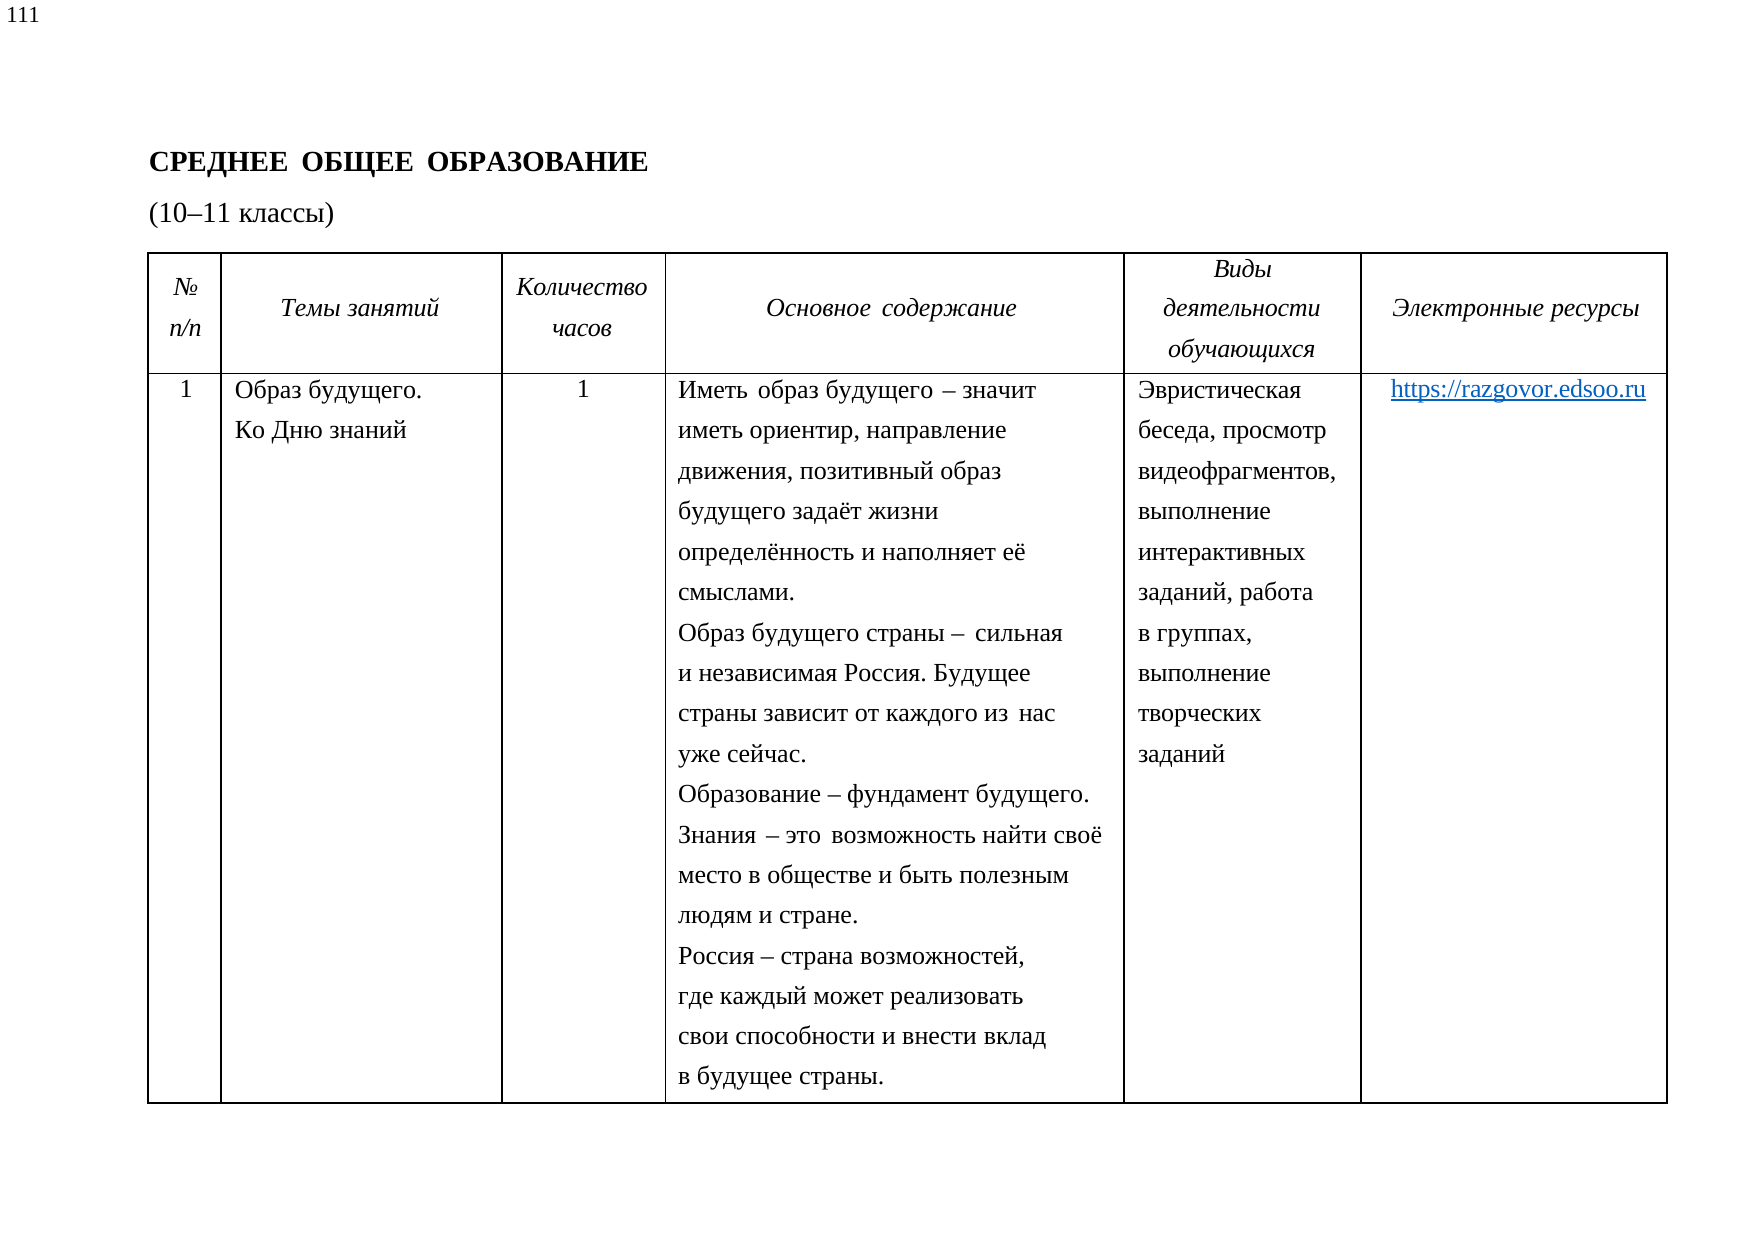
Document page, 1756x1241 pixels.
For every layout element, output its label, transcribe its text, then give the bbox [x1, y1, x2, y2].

table_header Темы занятий [222, 254, 501, 373]
subtitle СРЕДНЕЕ ОБЩЕЕ ОБРАЗОВАНИЕ [148, 144, 1678, 178]
table_cell 1 [503, 374, 665, 1102]
table_cell Иметь образ будущего – значит иметь ориентир, направление движения, позитивный образ будущего задаёт жизни определённость и наполняет её смыслами. Образ будущего страны – сильная и независимая Россия. Будущее страны зависит от каждого из нас уже сейчас. Образование – фундамент будущего. Знания – это возможность найти своё место в обществе и быть полезным людям и стране. Россия – страна возможностей, где каждый может реализовать свои способности и внести вклад в будущее страны. [666, 374, 1123, 1102]
table_header № п/п [149, 254, 220, 373]
table_cell Образ будущего. Ко Дню знаний [222, 374, 501, 1102]
table_header Электронные ресурсы [1362, 254, 1666, 373]
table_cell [1125, 374, 1360, 1102]
table_cell 1 [149, 374, 220, 1102]
table_cell https://razgovor.edsoo.ru [1362, 374, 1666, 1102]
text (10–11 классы) [148, 195, 1678, 229]
table_header Виды деятельности обучающихся [1125, 254, 1360, 373]
table_header Количество часов [503, 254, 665, 373]
table_header Основное содержание [666, 254, 1123, 373]
